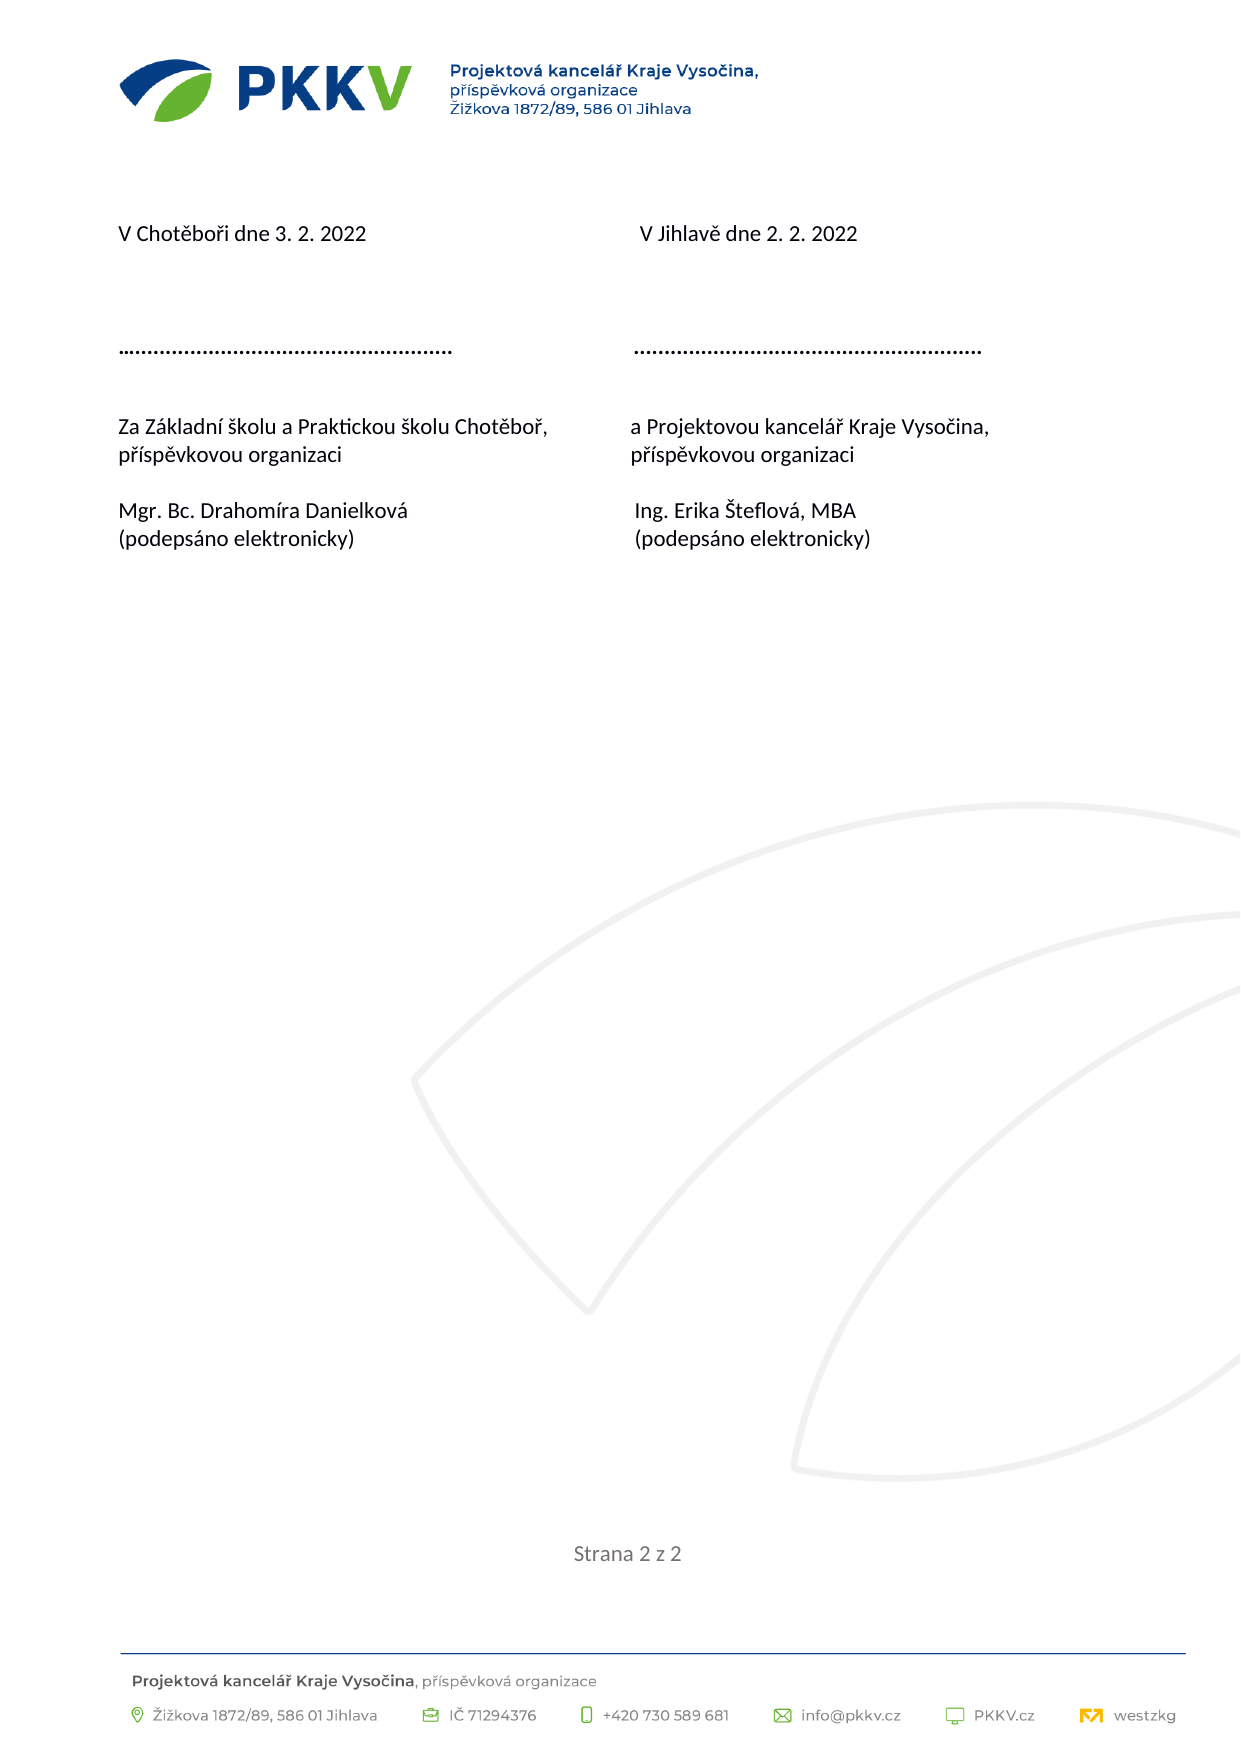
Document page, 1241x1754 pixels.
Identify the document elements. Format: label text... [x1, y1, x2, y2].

text Mgr. Bc. Drahomíra Danielková Ing. Erika Šteflová, MBA [118, 496, 1137, 524]
text ….................................................... ......................................................... [118, 332, 1137, 388]
text (podepsáno elektronicky) (podepsáno elektronicky) [118, 524, 1137, 552]
text V Chotěboři dne 3. 2. 2022 V Jihlavě dne 2. 2. 2022 [118, 219, 1137, 247]
text Za Základní školu a Praktickou školu Chotěboř, a Projektovou kancelář Kraje Vysočina, [118, 412, 1137, 440]
text příspěvkovou organizaci příspěvkovou organizaci [118, 440, 1137, 468]
picture [0, 0, 1241, 1733]
